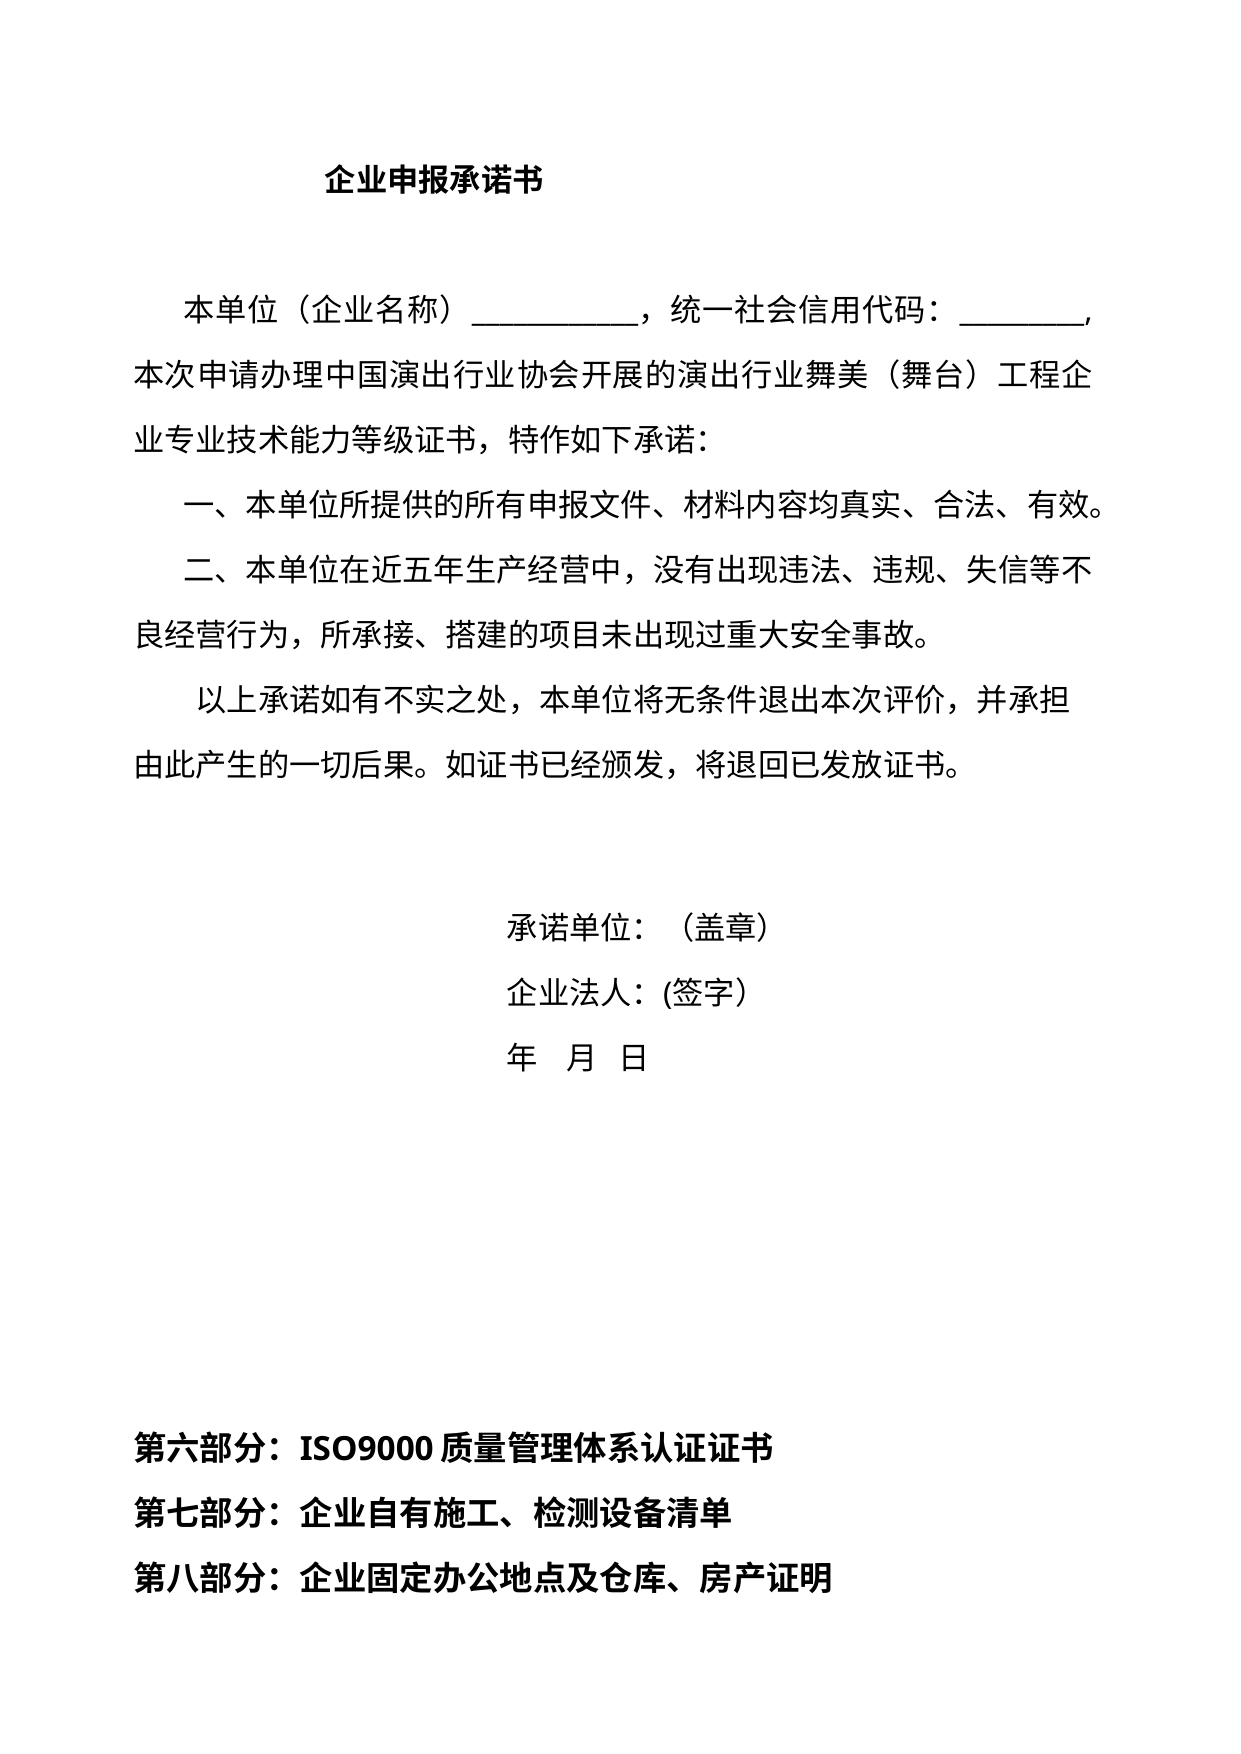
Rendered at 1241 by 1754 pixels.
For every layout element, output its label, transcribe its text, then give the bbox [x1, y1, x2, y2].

text 第八部分：企业固定办公地点及仓库、房产证明 [133, 1543, 1093, 1608]
text 企业申报承诺书 [133, 146, 1093, 211]
list 企业法人：(签字） [133, 958, 1093, 1023]
list 年 月 日 [133, 1023, 1093, 1088]
text 第七部分：企业自有施工、检测设备清单 [133, 1478, 1093, 1543]
list 以上承诺如有不实之处，本单位将无条件退出本次评价，并承担由此产生的一切后果。如证书已经颁发，将退回已发放证书。 [133, 666, 1093, 796]
list 本单位所提供的所有申报文件、材料内容均真实、合法、有效。 [133, 471, 1093, 536]
text 第六部分：ISO9000质量管理体系认证证书 [133, 1413, 1093, 1478]
list 承诺单位：（盖章） [133, 893, 1093, 958]
list 本单位在近五年生产经营中，没有出现违法、违规、失信等不良经营行为，所承接、搭建的项目未出现过重大安全事故。 [133, 536, 1093, 666]
text 本单位（企业名称）____________，统一社会信用代码：_________,本次申请办理中国演出行业协会开展的演出行业舞美（舞台）工程企业专业技术能力等级证书，特作如下承诺： [133, 276, 1093, 471]
